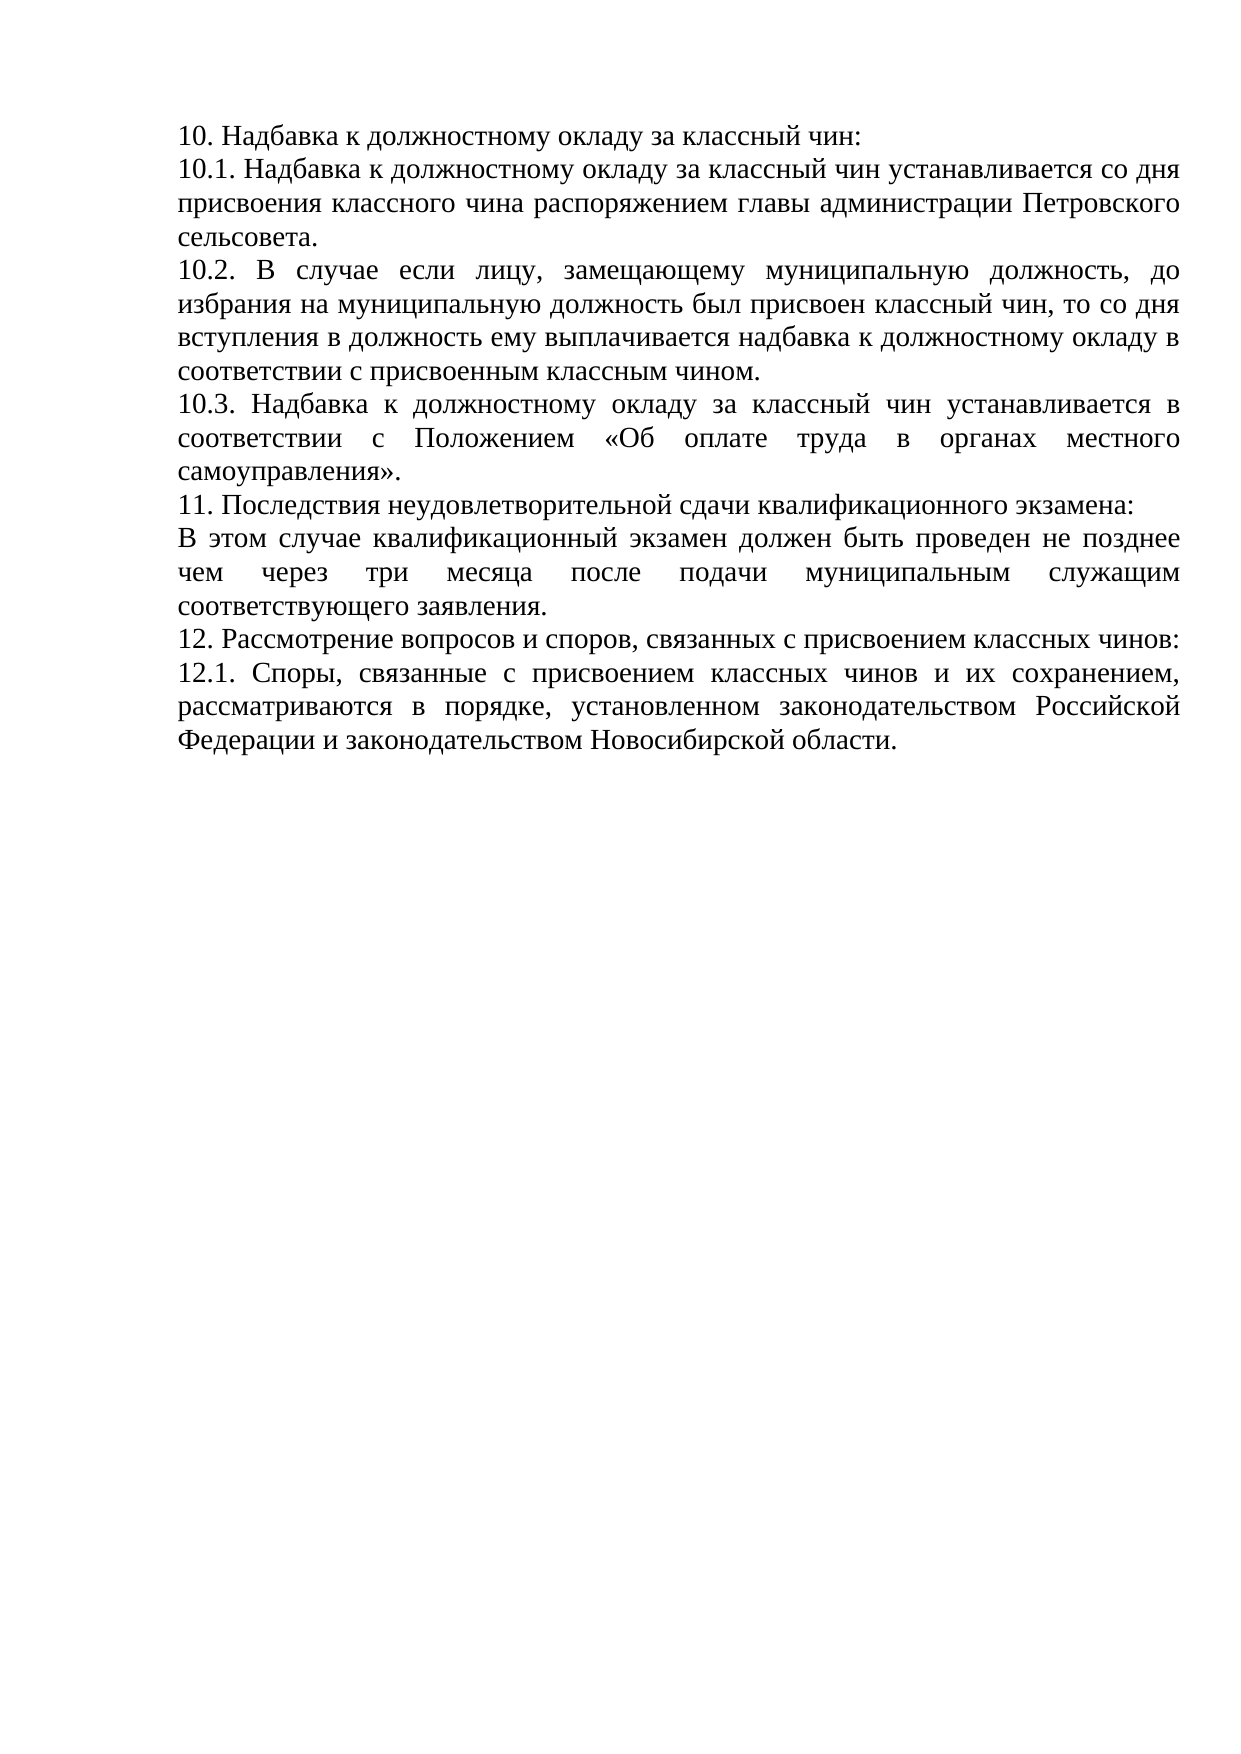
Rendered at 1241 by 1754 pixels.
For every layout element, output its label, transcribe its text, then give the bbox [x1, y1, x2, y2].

text 12. Рассмотрение вопросов и споров, связанных с присвоением классных чинов: [177, 621, 1181, 655]
text 11. Последствия неудовлетворительной сдачи квалификационного экзамена: [177, 487, 1181, 521]
text 10.1. Надбавка к должностному окладу за классный чин устанавливается со дня присвоения классного чина распоряжением главы администрации Петровского сельсовета. [177, 152, 1181, 252]
text 10.2. В случае если лицу, замещающему муниципальную должность, до избрания на муниципальную должность был присвоен классный чин, то со дня вступления в должность ему выплачивается надбавка к должностному окладу в соответствии с присвоенным классным чином. [177, 252, 1181, 386]
text 10.3. Надбавка к должностному окладу за классный чин устанавливается в соответствии с Положением «Об оплате труда в органах местного самоуправления». [177, 386, 1181, 487]
text 12.1. Споры, связанные с присвоением классных чинов и их сохранением, рассматриваются в порядке, установленном законодательством Российской Федерации и законодательством Новосибирской области. [177, 655, 1181, 755]
text В этом случае квалификационный экзамен должен быть проведен не позднее чем через три месяца после подачи муниципальным служащим соответствующего заявления. [177, 521, 1181, 621]
text 10. Надбавка к должностному окладу за классный чин: [177, 118, 1181, 152]
